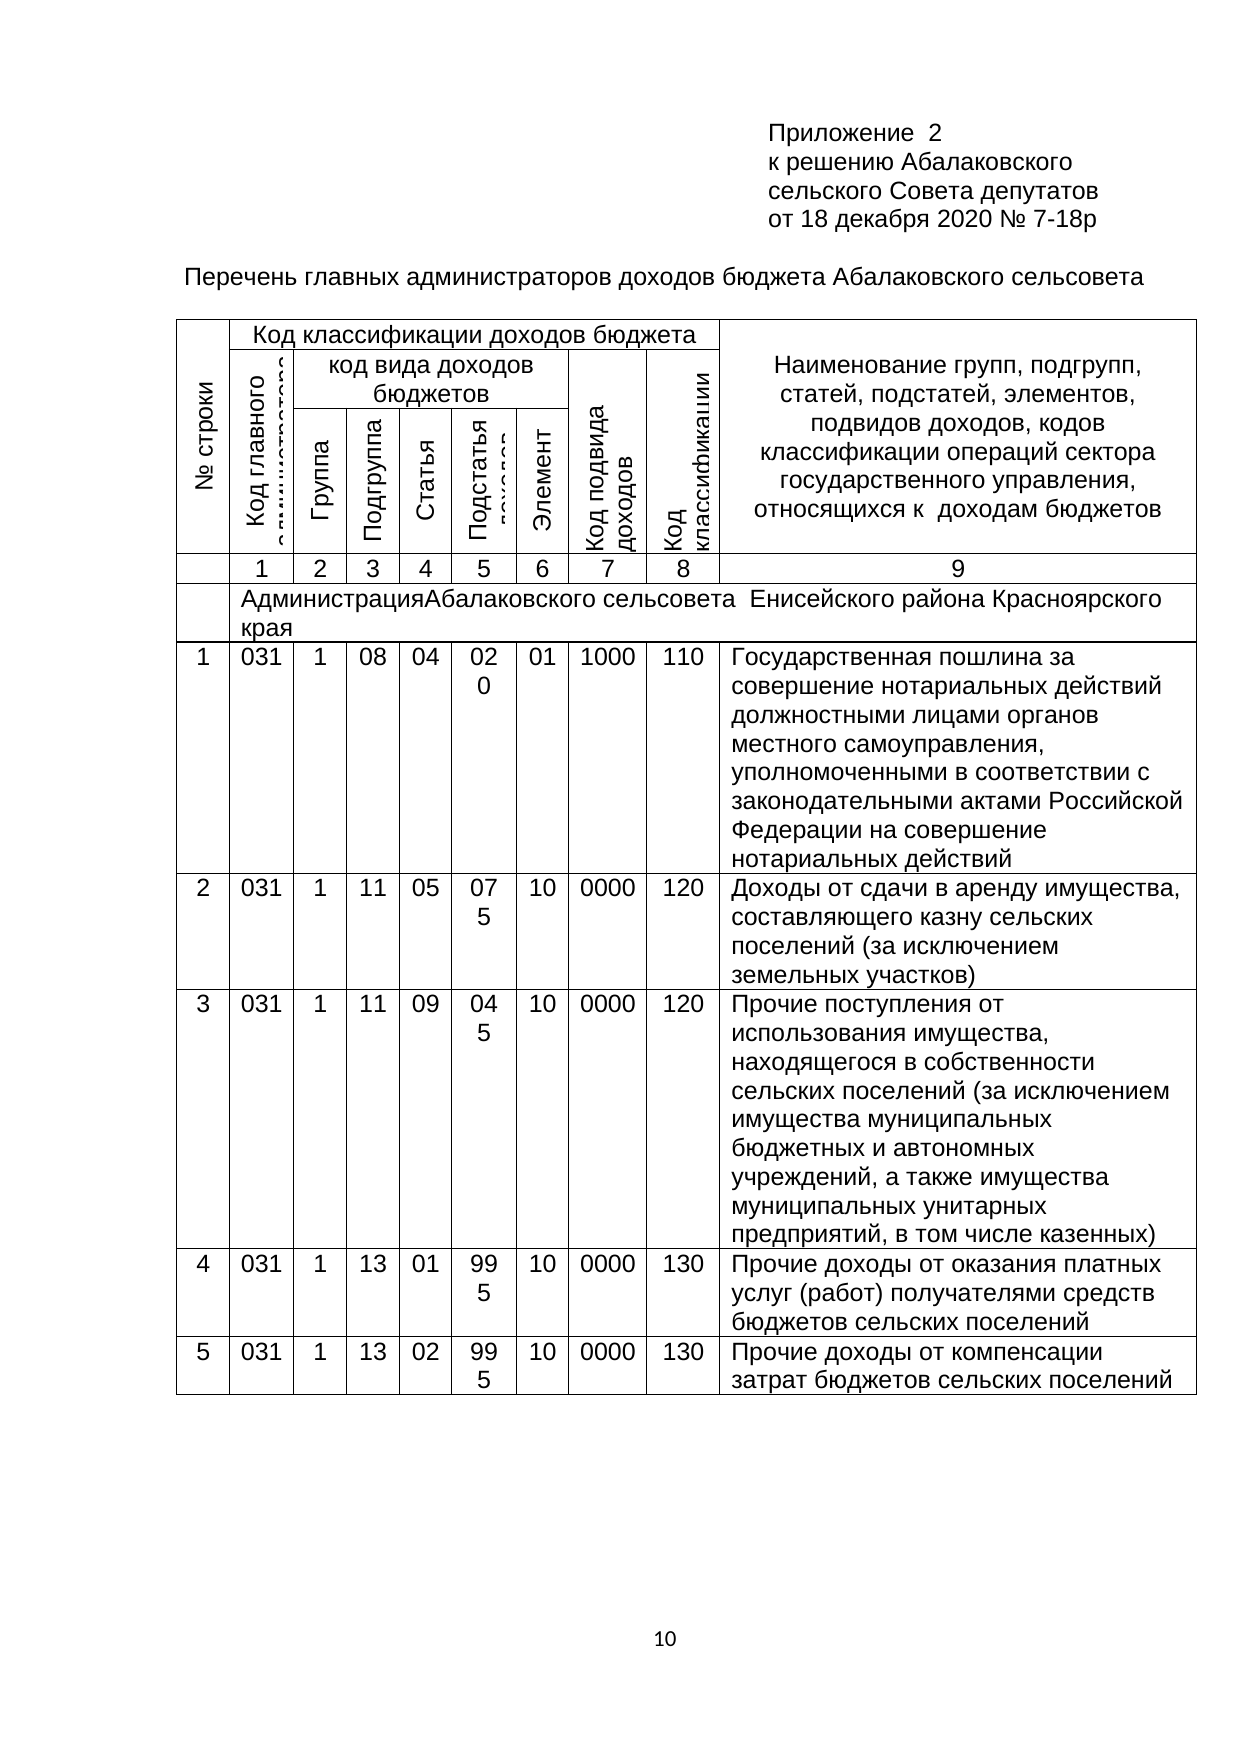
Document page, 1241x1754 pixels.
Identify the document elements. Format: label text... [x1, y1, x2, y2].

table_cell Государственная пошлина за совершение нотариальных действий должностными лицами органов местного самоуправления, уполномоченными в соответствии с законодательными актами Российской Федерации на совершение нотариальных действий [720, 643, 1196, 872]
table_cell 1 [230, 554, 293, 583]
table_cell 3 [347, 554, 399, 583]
table_cell Статья доходов [400, 409, 451, 553]
table_cell 13 [347, 1337, 399, 1394]
text Приложение 2 [768, 118, 1152, 147]
table_cell 5 [177, 1337, 229, 1394]
table_cell АдминистрацияАбалаковского сельсовета Енисейского района Красноярского края [230, 584, 1196, 641]
table_cell [177, 554, 229, 583]
table_cell 13 [347, 1249, 399, 1336]
table_cell Подгруппа доходов [347, 409, 399, 553]
table_cell 02 [400, 1337, 451, 1394]
table_cell Группа доходов [294, 409, 346, 553]
table_cell 3 [177, 990, 229, 1248]
table_cell 031 [230, 874, 293, 988]
table_cell 130 [647, 1337, 719, 1394]
text от 18 декабря 2020 № 7-18р [768, 204, 1152, 233]
table_cell 1 [294, 643, 346, 872]
table_cell 995 [452, 1337, 516, 1394]
table_cell 09 [400, 990, 451, 1248]
table_cell 020 [452, 643, 516, 872]
table_cell 031 [230, 1337, 293, 1394]
text Перечень главных администраторов доходов бюджета Абалаковского сельсовета [177, 262, 1152, 291]
table_cell Доходы от сдачи в аренду имущества, составляющего казну сельских поселений (за исключением земельных участков) [720, 874, 1196, 988]
text к решению Абалаковского сельского Совета депутатов [768, 147, 1152, 204]
table_cell 2 [294, 554, 346, 583]
table_cell 4 [177, 1249, 229, 1336]
table_cell Подстатья доходов [452, 409, 516, 553]
table_cell 130 [647, 1249, 719, 1336]
table_cell 1 [177, 643, 229, 872]
table_cell 031 [230, 643, 293, 872]
table_cell 8 [647, 554, 719, 583]
table_cell 2 [177, 874, 229, 988]
table_cell 0000 [569, 874, 646, 988]
table_cell 995 [452, 1249, 516, 1336]
table_cell 08 [347, 643, 399, 872]
table_cell 075 [452, 874, 516, 988]
table_cell 0000 [569, 1337, 646, 1394]
table_cell 1000 [569, 643, 646, 872]
table_cell 120 [647, 990, 719, 1248]
table_cell 1 [294, 1249, 346, 1336]
table_cell 031 [230, 990, 293, 1248]
table_cell 0000 [569, 1249, 646, 1336]
table_cell 1 [294, 874, 346, 988]
table_cell 5 [452, 554, 516, 583]
table_cell Элемент доходов [517, 409, 568, 553]
table_cell 04 [400, 643, 451, 872]
table_cell 01 [517, 643, 568, 872]
table_cell 0000 [569, 990, 646, 1248]
table_cell Код классификации операций сектора государственного управления, относящихся к доходам бюджетов [647, 350, 719, 553]
table_cell 05 [400, 874, 451, 988]
table_cell 10 [517, 1249, 568, 1336]
table_cell код вида доходов бюджетов [294, 350, 568, 408]
table_cell 10 [517, 1337, 568, 1394]
table_cell Код подвида доходов бюджетов [569, 350, 646, 553]
table_cell 6 [517, 554, 568, 583]
table_cell 1 [294, 990, 346, 1248]
table_cell [177, 584, 229, 641]
table_cell 4 [400, 554, 451, 583]
table_cell 11 [347, 874, 399, 988]
table_header Наименование групп, подгрупп, статей, подстатей, элементов, подвидов доходов, кодов классификации операций сектора государственного управления, относящихся к доходам бюджетов [720, 320, 1196, 553]
table_cell Прочие доходы от оказания платных услуг (работ) получателями средств бюджетов сельских поселений [720, 1249, 1196, 1336]
table_header Код классификации доходов бюджета [230, 320, 719, 349]
table_cell 9 [720, 554, 1196, 583]
table_header № строки [177, 320, 229, 553]
table_cell 1 [294, 1337, 346, 1394]
table_cell 01 [400, 1249, 451, 1336]
table_cell 120 [647, 874, 719, 988]
table_cell 10 [517, 990, 568, 1248]
table_cell Код главного администратора доходов бюджета [230, 350, 293, 553]
table_cell 7 [569, 554, 646, 583]
table_cell 11 [347, 990, 399, 1248]
table_cell Прочие доходы от компенсации затрат бюджетов сельских поселений [720, 1337, 1196, 1394]
table_cell 031 [230, 1249, 293, 1336]
table_cell Прочие поступления от использования имущества, находящегося в собственности сельских поселений (за исключением имущества муниципальных бюджетных и автономных учреждений, а также имущества муниципальных унитарных предприятий, в том числе казенных) [720, 990, 1196, 1248]
table_cell 045 [452, 990, 516, 1248]
table_cell 110 [647, 643, 719, 872]
table_cell 10 [517, 874, 568, 988]
